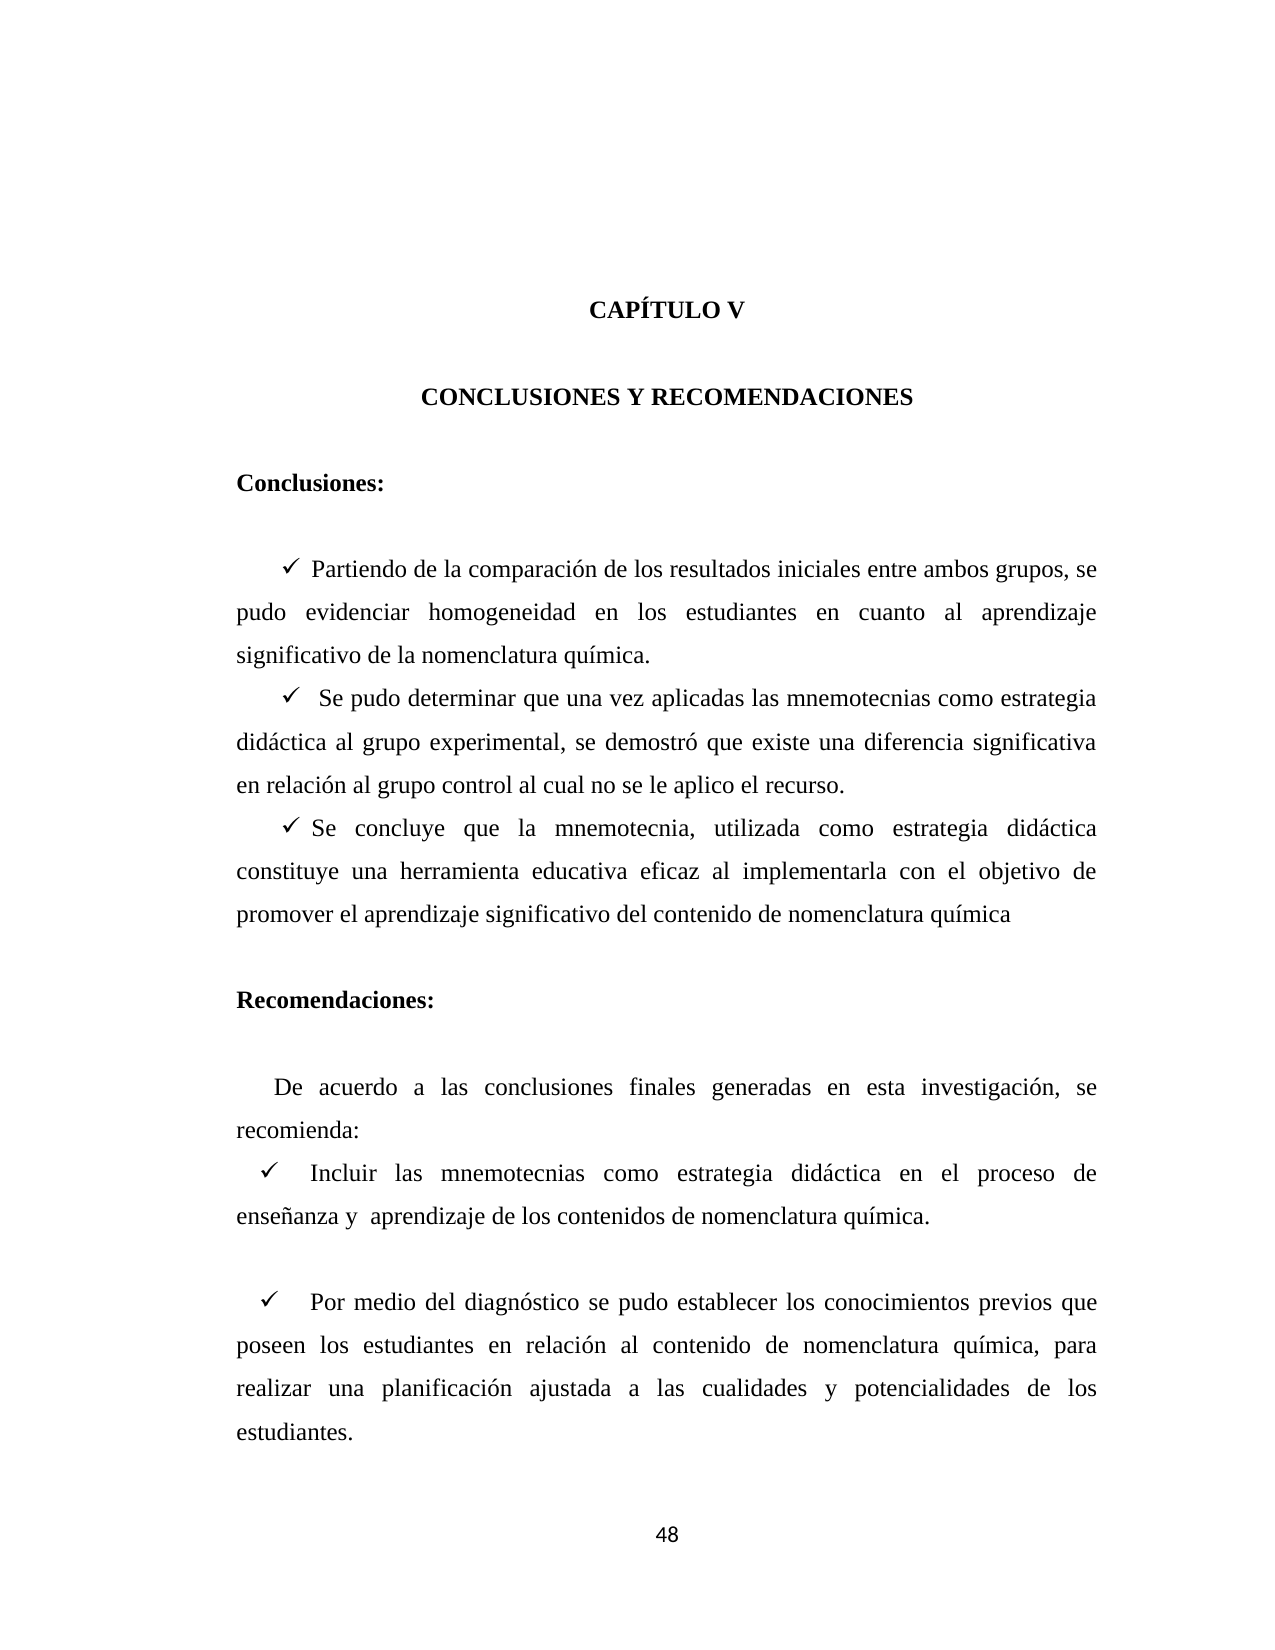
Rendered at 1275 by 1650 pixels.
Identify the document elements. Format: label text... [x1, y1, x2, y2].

list Se concluye que la mnemotecnia, utilizada como estrategia didáctica constituye una herramienta educativa eficaz al implementarla con el objetivo de promover el aprendizaje significativo del contenido de nomenclatura química [236, 813, 1098, 928]
list Por medio del diagnóstico se pudo establecer los conocimientos previos que poseen los estudiantes en relación al contenido de nomenclatura química, para realizar una planificación ajustada a las cualidades y potencialidades de los estudiantes. [236, 1287, 1098, 1445]
text De acuerdo a las conclusiones finales generadas en esta investigación, se recomienda: [236, 1072, 1098, 1143]
text CONCLUSIONES Y RECOMENDACIONES [236, 382, 1098, 410]
list Se pudo determinar que una vez aplicadas las mnemotecnias como estrategia didáctica al grupo experimental, se demostró que existe una diferencia significativa en relación al grupo control al cual no se le aplico el recurso. [236, 683, 1098, 798]
list Incluir las mnemotecnias como estrategia didáctica en el proceso de enseñanza y aprendizaje de los contenidos de nomenclatura química. [236, 1158, 1098, 1230]
text CAPÍTULO V [236, 295, 1098, 324]
text Recomendaciones: [236, 985, 1098, 1014]
text Conclusiones: [236, 468, 1098, 497]
list Partiendo de la comparación de los resultados iniciales entre ambos grupos, se pudo evidenciar homogeneidad en los estudiantes en cuanto al aprendizaje significativo de la nomenclatura química. [236, 554, 1098, 669]
